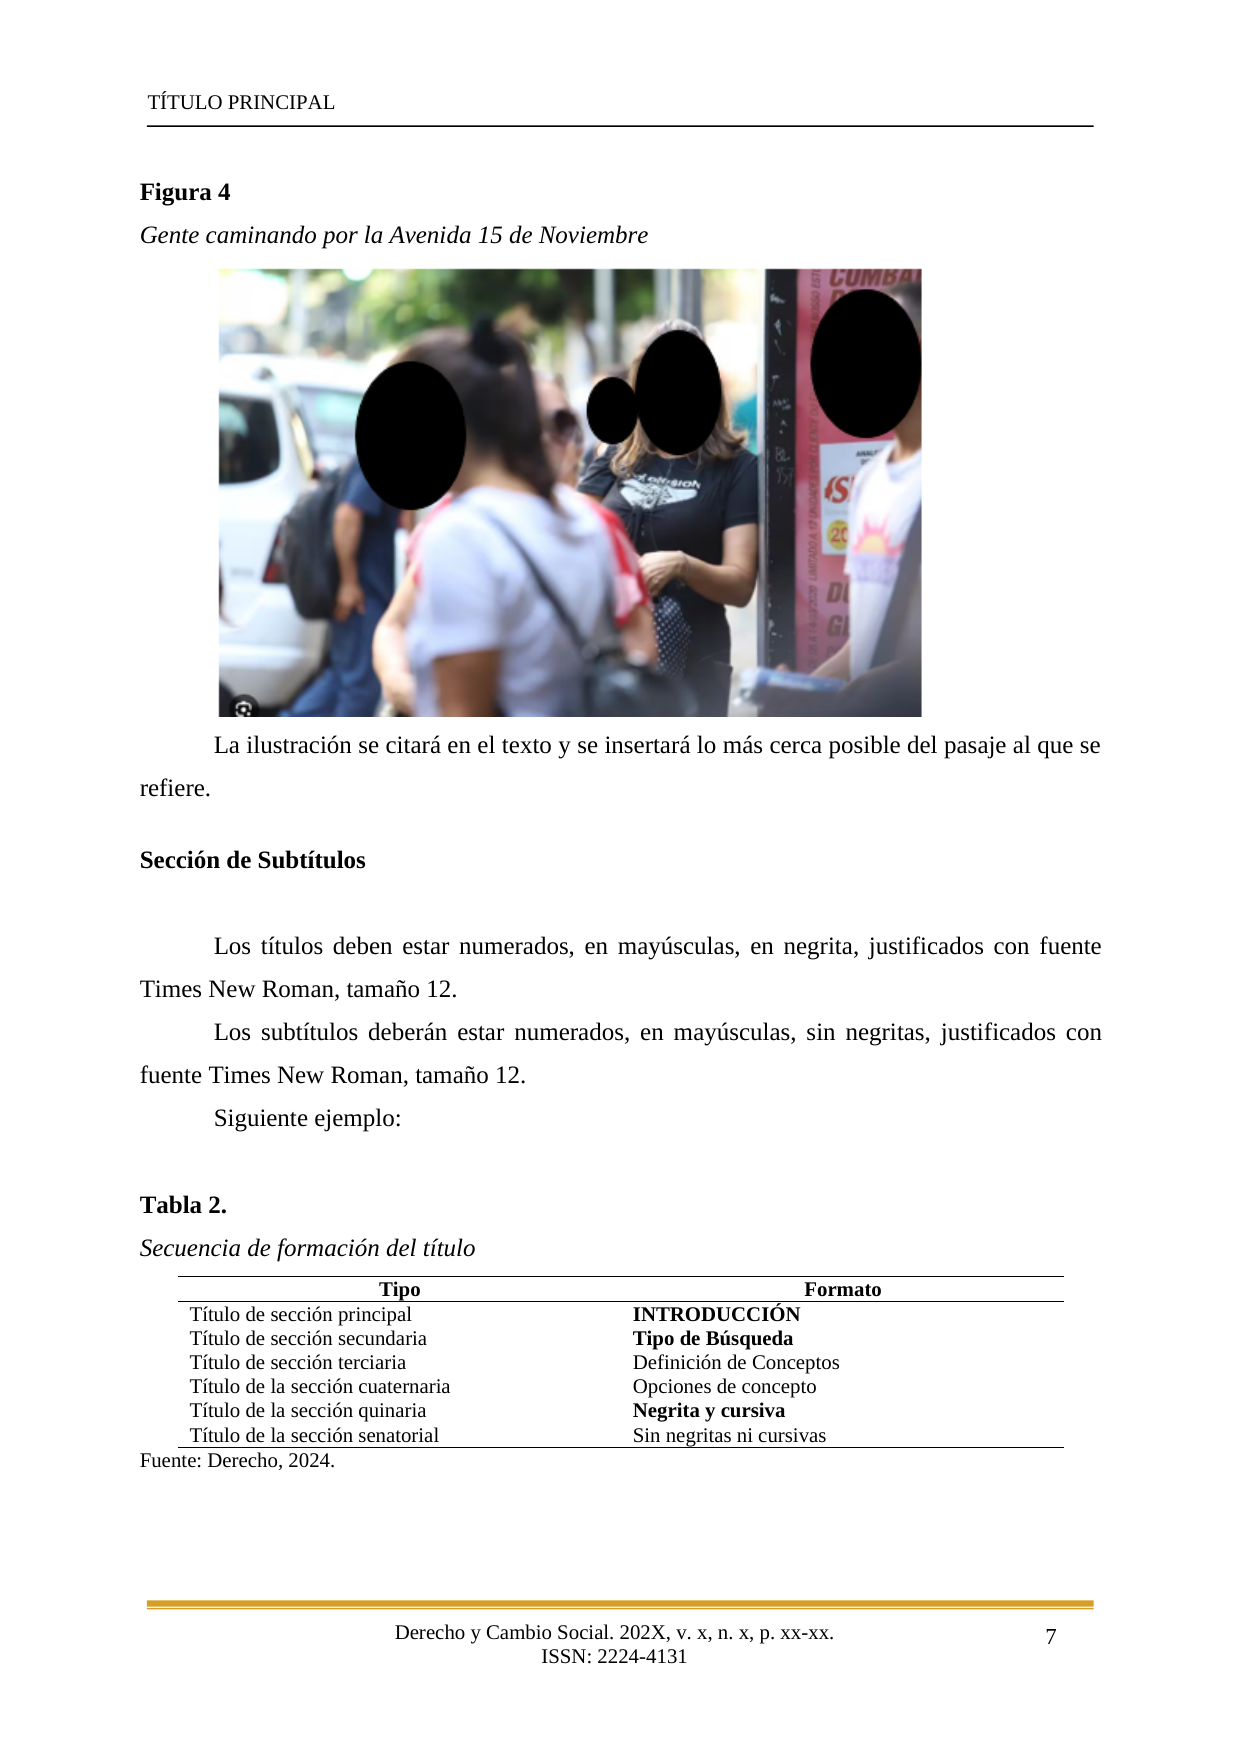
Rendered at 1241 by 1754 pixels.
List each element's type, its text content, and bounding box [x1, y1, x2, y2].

text Siguiente ejemplo: [139, 1103, 1103, 1132]
table_cell Definición de Conceptos [621, 1350, 1064, 1374]
table_cell Opciones de concepto [621, 1374, 1064, 1398]
table_cell Título de sección principal [178, 1302, 621, 1326]
picture [213, 263, 925, 717]
table_header Tipo [178, 1277, 621, 1301]
table_cell INTRODUCCIÓN [621, 1302, 1064, 1326]
text Los subtítulos deberán estar numerados, en mayúsculas, sin negritas, justificados con fuente Times New Roman, tamaño 12. [139, 1017, 1103, 1089]
table_cell Título de la sección quinaria [178, 1399, 621, 1422]
table_cell Título de la sección cuaternaria [178, 1374, 621, 1398]
text Los títulos deben estar numerados, en mayúsculas, en negrita, justificados con fuente Times New Roman, tamaño 12. [139, 931, 1103, 1003]
table_cell Título de sección terciaria [178, 1350, 621, 1374]
table_cell Título de sección secundaria [178, 1326, 621, 1350]
text Fuente: Derecho, 2024. [139, 1448, 1103, 1472]
table_cell Negrita y cursiva [621, 1399, 1064, 1422]
text Sección de Subtítulos [139, 845, 1103, 873]
text Gente caminando por la Avenida 15 de Noviembre [139, 220, 1103, 249]
text Secuencia de formación del título [139, 1233, 1103, 1262]
table_cell Título de la sección senatorial [178, 1423, 621, 1447]
text Figura 4 [139, 177, 1103, 206]
table_cell Tipo de Búsqueda [621, 1326, 1064, 1350]
table_cell Sin negritas ni cursivas [621, 1423, 1064, 1447]
text La ilustración se citará en el texto y se insertará lo más cerca posible del pasaje al que se refiere. [139, 730, 1103, 802]
table_header Formato [621, 1277, 1064, 1301]
text Tabla 2. [139, 1190, 1103, 1218]
